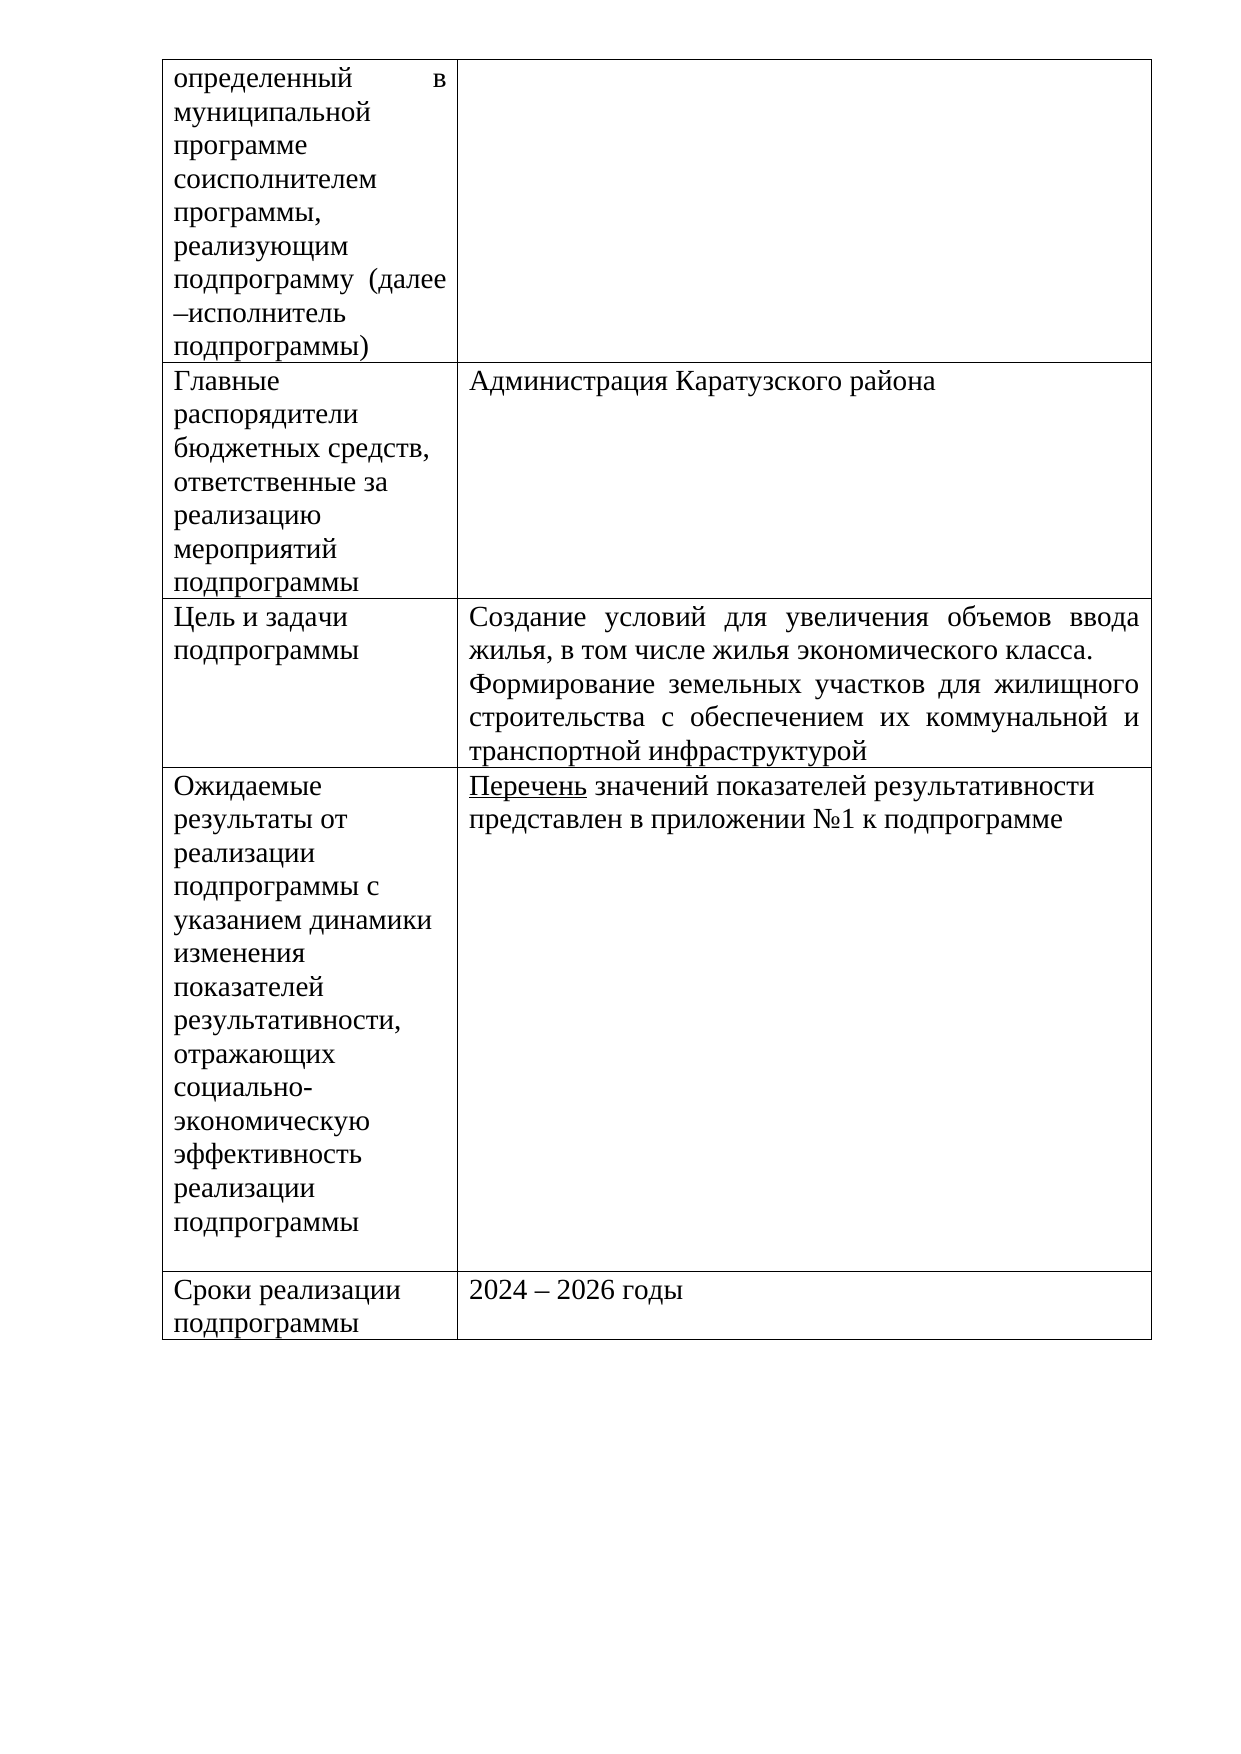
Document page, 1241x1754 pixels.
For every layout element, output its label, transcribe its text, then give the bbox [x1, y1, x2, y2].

table_cell 2024 – 2026 годы [458, 1272, 1151, 1339]
table_cell Создание условий для увеличения объемов ввода жилья, в том числе жилья экономического класса. Формирование земельных участков для жилищного строительства с обеспечением их коммунальной и транспортной инфраструктурой [458, 599, 1151, 767]
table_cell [458, 60, 1151, 362]
table_cell Администрация Каратузского района [458, 363, 1151, 598]
table_cell Перечень значений показателей результативности представлен в приложении №1 к подпрограмме [458, 768, 1151, 1271]
table_cell Сроки реализации подпрограммы [163, 1272, 457, 1339]
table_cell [163, 60, 457, 362]
table_cell Главные распорядители бюджетных средств, ответственные за реализацию мероприятий подпрограммы [163, 363, 457, 598]
table_cell Цель и задачи подпрограммы [163, 599, 457, 767]
table_cell Ожидаемые результаты от реализации подпрограммы с указанием динамики изменения показателей результативности, отражающих социально-экономическую эффективность реализации подпрограммы [163, 768, 457, 1271]
